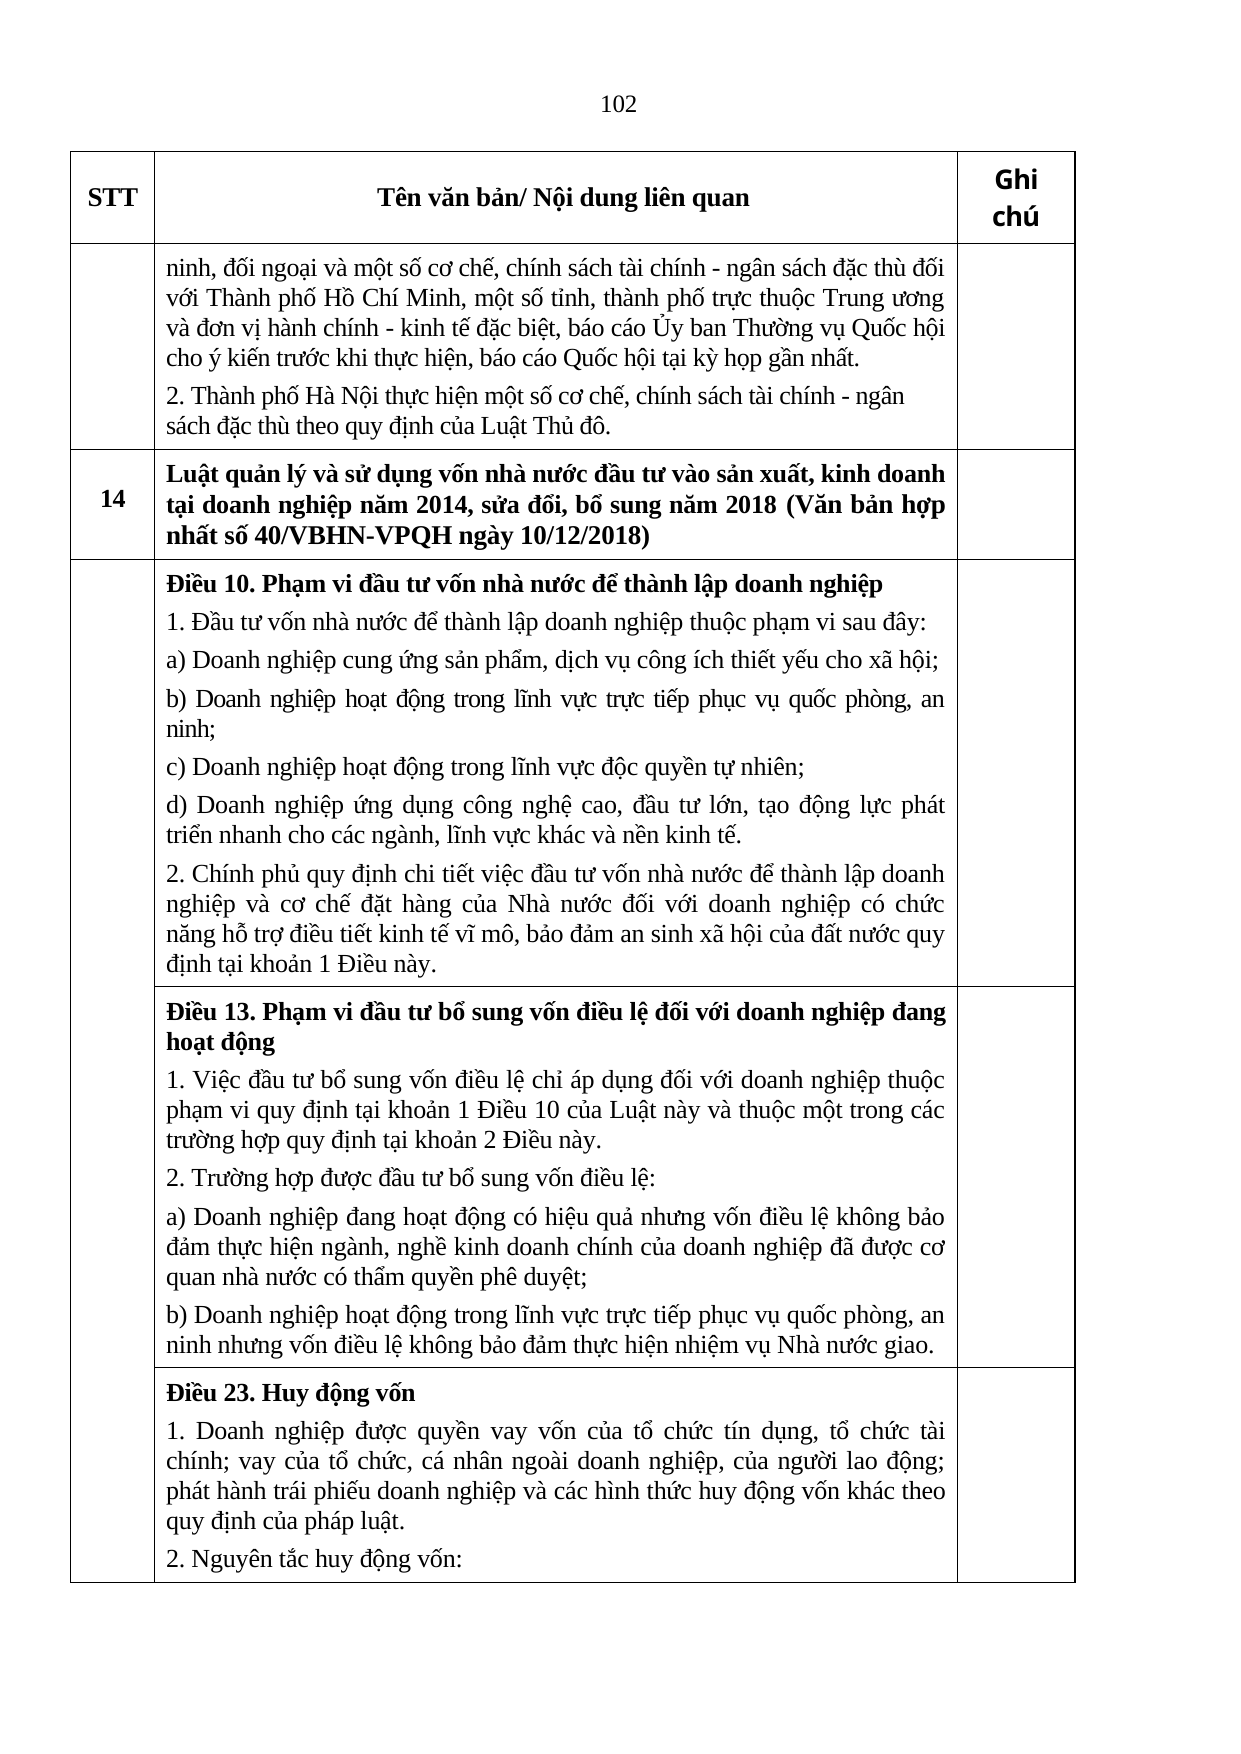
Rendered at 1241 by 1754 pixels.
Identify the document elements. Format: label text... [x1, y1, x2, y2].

table_cell [958, 987, 1074, 1367]
table_cell 14 [71, 450, 154, 558]
table_cell Luật quản lý và sử dụng vốn nhà nước đầu tư vào sản xuất, kinh doanh tại doanh nghiệp năm 2014, sửa đổi, bổ sung năm 2018 (Văn bản hợp nhất số 40/VBHN-VPQH ngày 10/12/2018) [155, 450, 957, 558]
table_header Ghi chú [958, 152, 1074, 242]
table_header STT [71, 152, 154, 242]
table_cell [958, 244, 1074, 448]
table_cell [71, 560, 154, 1582]
table_cell Điều 13. Phạm vi đầu tư bổ sung vốn điều lệ đối với doanh nghiệp đang hoạt động 1. Việc đầu tư bổ sung vốn điều lệ chỉ áp dụng đối với doanh nghiệp thuộc phạm vi quy định tại khoản 1 Điều 10 của Luật này và thuộc một trong các trường hợp quy định tại khoản 2 Điều này. 2. Trường hợp được đầu tư bổ sung vốn điều lệ: a) Doanh nghiệp đang hoạt động có hiệu quả nhưng vốn điều lệ không bảo đảm thực hiện ngành, nghề kinh doanh chính của doanh nghiệp đã được cơ quan nhà nước có thẩm quyền phê duyệt; b) Doanh nghiệp hoạt động trong lĩnh vực trực tiếp phục vụ quốc phòng, an ninh nhưng vốn điều lệ không bảo đảm thực hiện nhiệm vụ Nhà nước giao. [155, 987, 957, 1367]
table_cell [958, 560, 1074, 986]
table_cell [958, 450, 1074, 558]
table_header Tên văn bản/ Nội dung liên quan [155, 152, 957, 242]
table_cell Điều 10. Phạm vi đầu tư vốn nhà nước để thành lập doanh nghiệp 1. Đầu tư vốn nhà nước để thành lập doanh nghiệp thuộc phạm vi sau đây: a) Doanh nghiệp cung ứng sản phẩm, dịch vụ công ích thiết yếu cho xã hội; b) Doanh nghiệp hoạt động trong lĩnh vực trực tiếp phục vụ quốc phòng, an ninh; c) Doanh nghiệp hoạt động trong lĩnh vực độc quyền tự nhiên; d) Doanh nghiệp ứng dụng công nghệ cao, đầu tư lớn, tạo động lực phát triển nhanh cho các ngành, lĩnh vực khác và nền kinh tế. 2. Chính phủ quy định chi tiết việc đầu tư vốn nhà nước để thành lập doanh nghiệp và cơ chế đặt hàng của Nhà nước đối với doanh nghiệp có chức năng hỗ trợ điều tiết kinh tế vĩ mô, bảo đảm an sinh xã hội của đất nước quy định tại khoản 1 Điều này. [155, 560, 957, 986]
table_cell [958, 1368, 1074, 1582]
